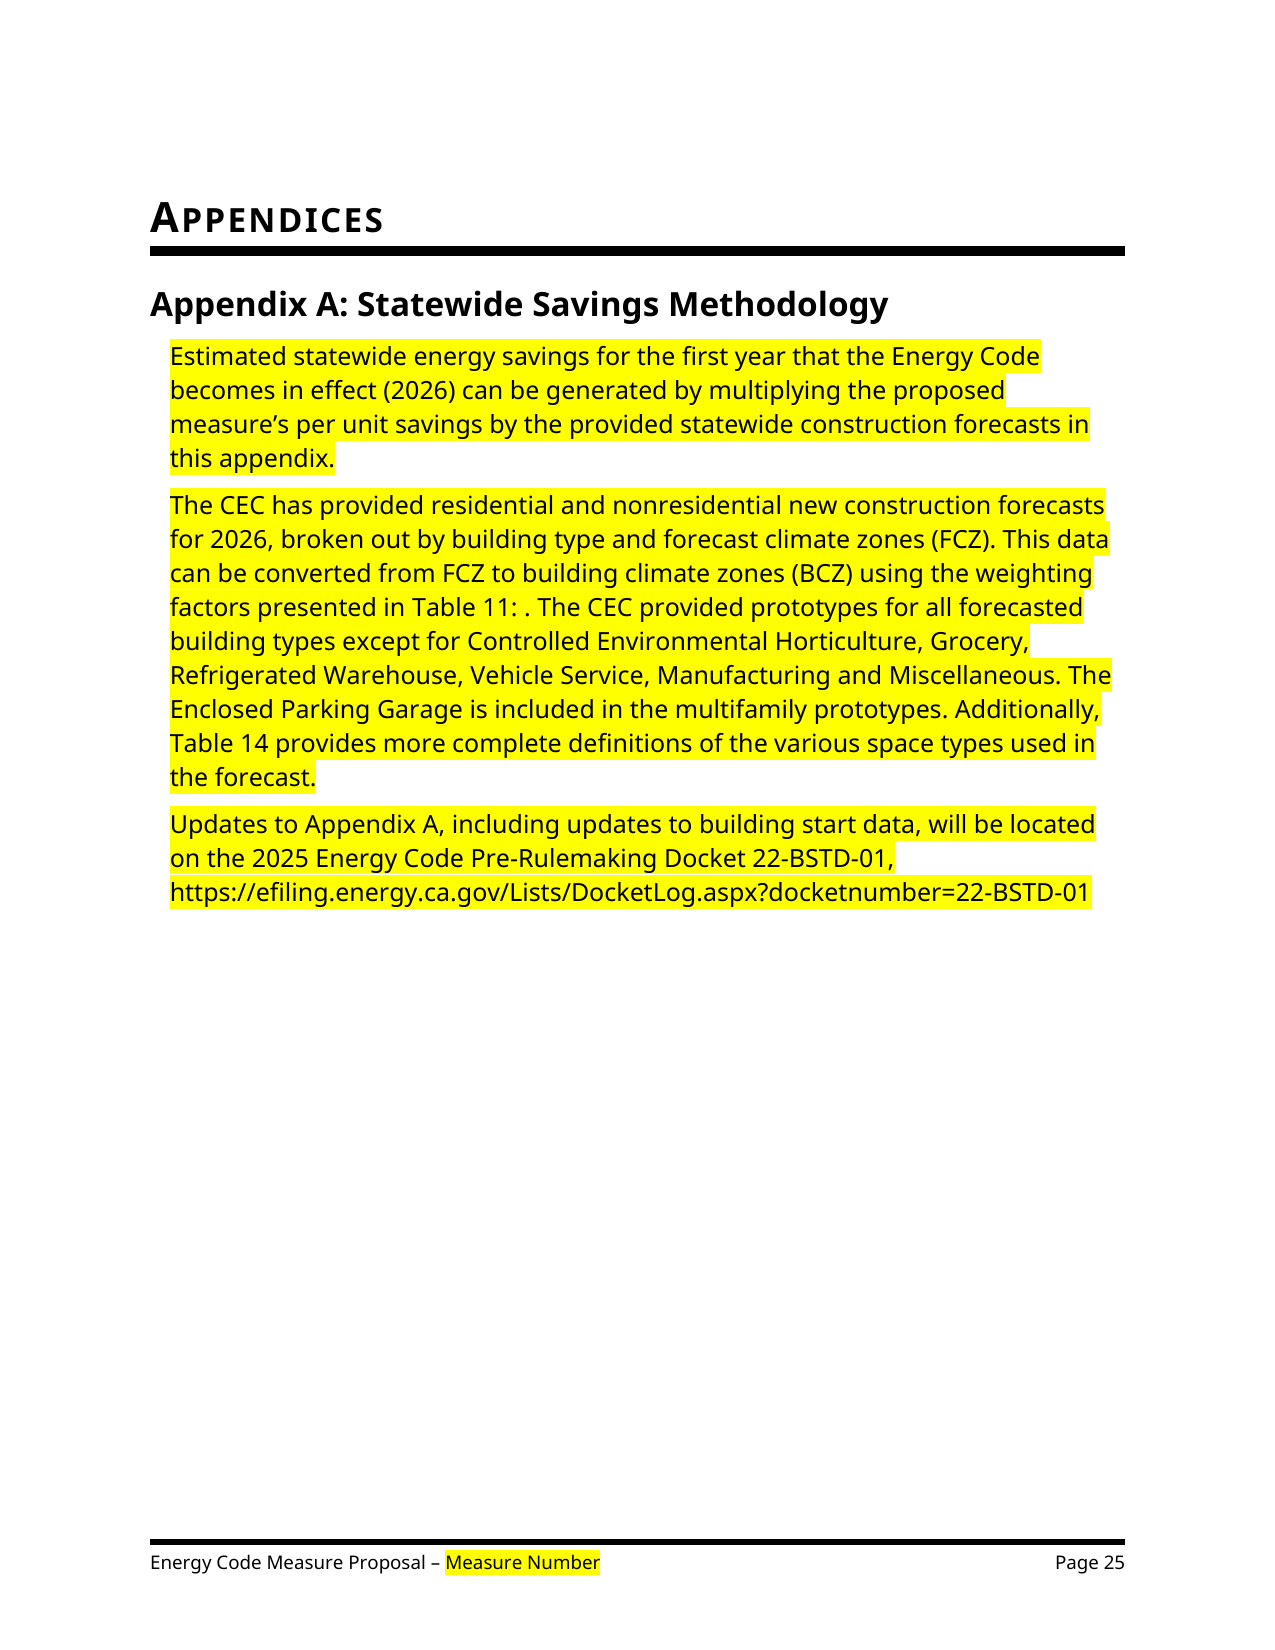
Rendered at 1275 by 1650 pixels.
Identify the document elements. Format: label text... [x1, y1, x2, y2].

text Estimated statewide energy savings for the first year that the Energy Code becomes in effect (2026) can be generated by multiplying the proposed measure’s per unit savings by the provided statewide construction forecasts in this appendix. [335, 339, 1125, 475]
subtitle Appendix A: Statewide Savings Methodology [150, 281, 1125, 326]
text The CEC has provided residential and nonresidential new construction forecasts for 2026, broken out by building type and forecast climate zones (FCZ). This data can be converted from FCZ to building climate zones (BCZ) using the weighting factors presented in Table 11. The CEC provided prototypes for all forecasted building types except for Controlled Environmental Horticulture, Grocery, Refrigerated Warehouse, Vehicle Service, Manufacturing and Miscellaneous. The Enclosed Parking Garage is included in the multifamily prototypes. Additionally, Table 14 provides more complete definitions of the various space types used in the forecast. [169, 487, 1125, 794]
text Updates to Appendix A, including updates to building start data, will be located on the 2025 Energy Code Pre-Rulemaking Docket 22-BSTD-01, https://efiling.energy.ca.gov/Lists/DocketLog.aspx?docketnumber=22-BSTD-01 [169, 806, 1125, 909]
subtitle Appendices [150, 187, 1125, 246]
